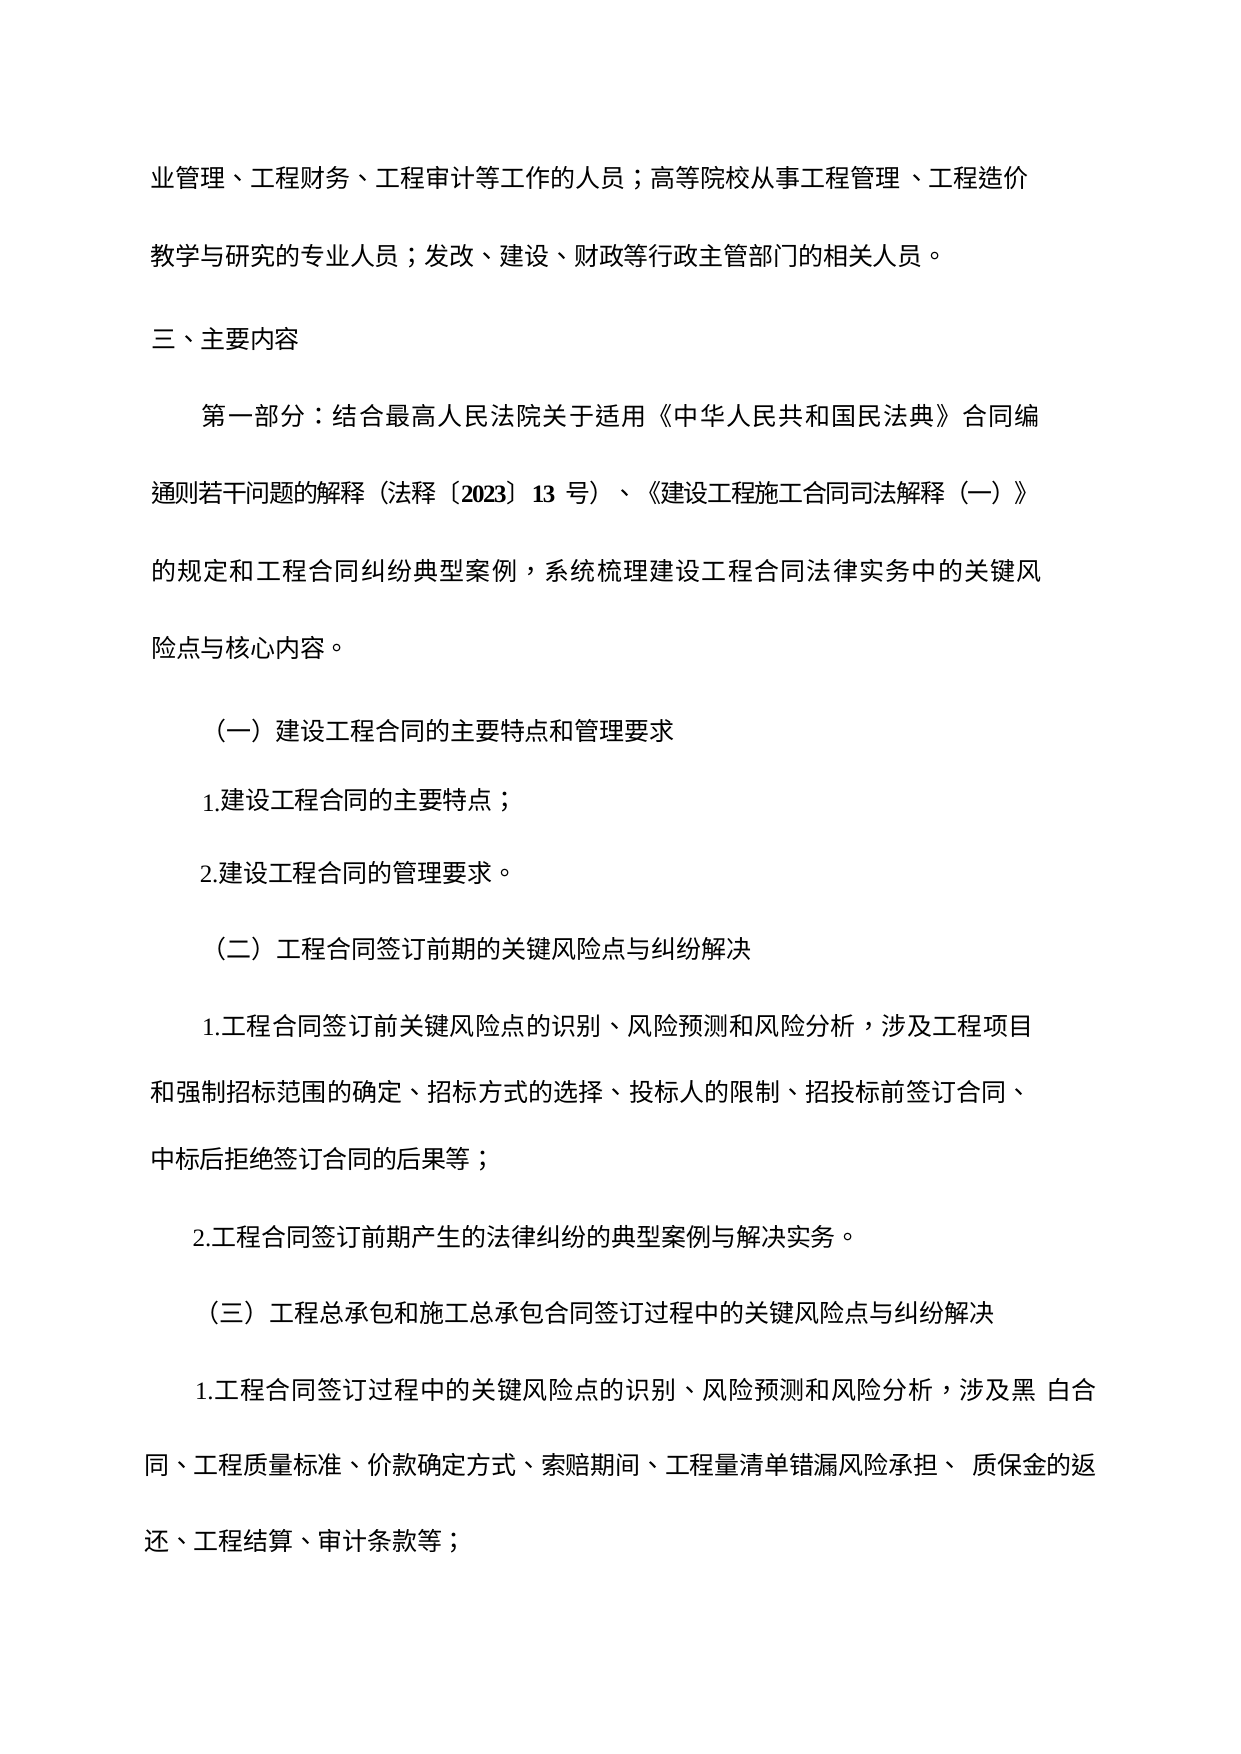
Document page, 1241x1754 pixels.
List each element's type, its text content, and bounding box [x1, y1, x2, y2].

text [151, 146, 1029, 288]
text （二）工程合同签订前期的关键风险点与纠纷解决 [201, 916, 1100, 981]
text 2.工程合同签订前期产生的法律纠纷的典型案例与解决实务。 [192, 1204, 1100, 1269]
text 2.建设工程合同的管理要求。 [199, 840, 1100, 905]
text 1.工程合同签订前关键风险点的识别、风险预测和风险分析，涉及工程项目 和强制招标范围的确定、招标方式的选择、投标人的限制、招投标前签订合同、中标后拒绝签订合同的后果等； [151, 993, 1034, 1191]
text 1.建设工程合同的主要特点； [202, 775, 1100, 840]
text 1.工程合同签订过程中的关键风险点的识别、风险预测和风险分析，涉及黑 白合同、工程质量标准、价款确定方式、索赔期间、工程量清单错漏风险承担、 质保金的返还、工程结算、审计条款等； [144, 1357, 1097, 1573]
text 第一部分：结合最高人民法院关于适用《中华人民共和国民法典》合同编 通则若干问题的解释（法释〔2023〕13 号）、《建设工程施工合同司法解释（一）》 的规定和工程合同纠纷典型案例，系统梳理建设工程合同法律实务中的关键风 险点与核心内容。 [151, 383, 1043, 680]
text （一）建设工程合同的主要特点和管理要求 [201, 698, 1100, 763]
text 三、主要内容 [151, 306, 1100, 371]
text （三）工程总承包和施工总承包合同签订过程中的关键风险点与纠纷解决 [194, 1281, 1100, 1346]
